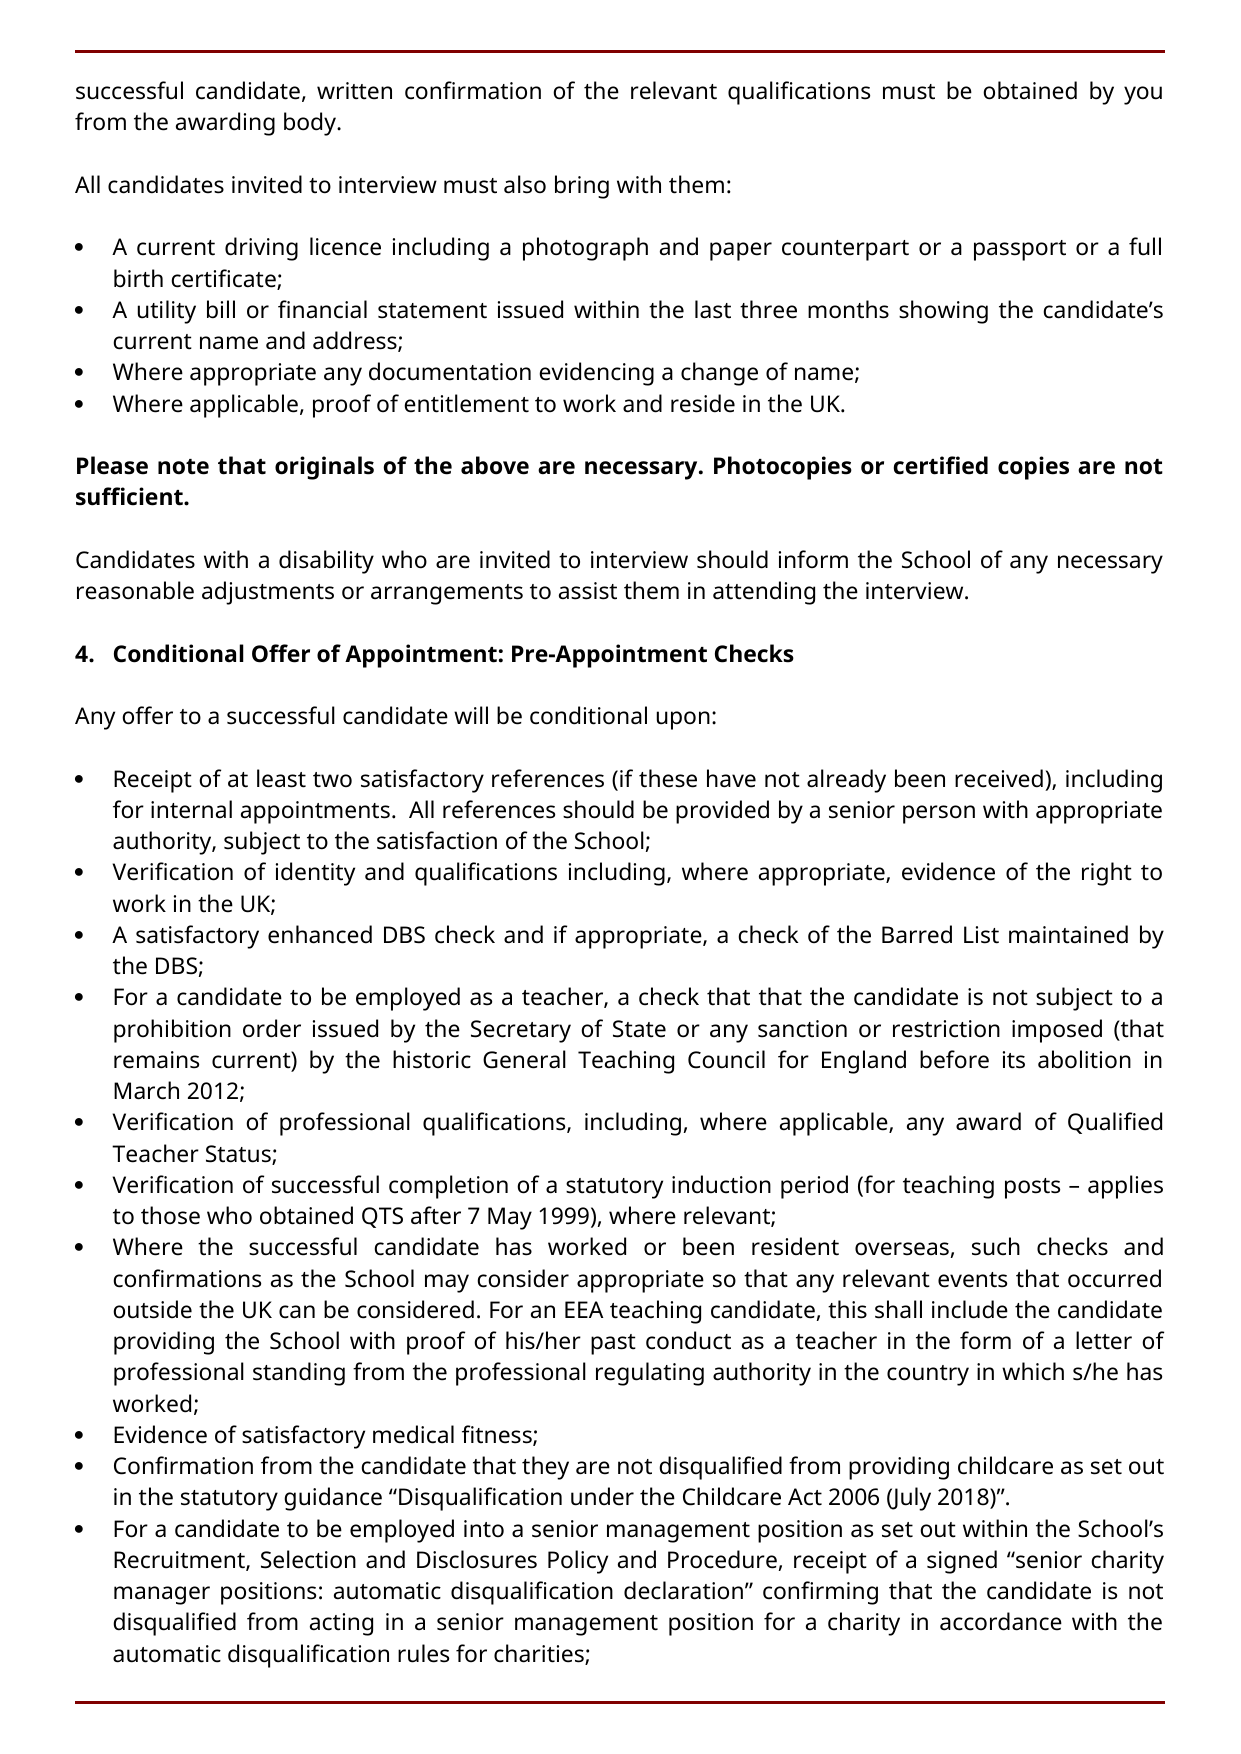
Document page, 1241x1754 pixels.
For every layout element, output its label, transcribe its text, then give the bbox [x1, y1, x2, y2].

list A satisfactory enhanced DBS check and if appropriate, a check of the Barred List maintained by the DBS; [75, 919, 1165, 981]
list A current driving licence including a photograph and paper counterpart or a passport or a full birth certificate; [75, 231, 1165, 294]
text All candidates invited to interview must also bring with them: [75, 169, 1165, 200]
list Where appropriate any documentation evidencing a change of name; [75, 356, 1165, 387]
list For a candidate to be employed into a senior management position as set out within the School’s Recruitment, Selection and Disclosures Policy and Procedure, receipt of a signed “senior charity manager positions: automatic disqualification declaration” confirming that the candidate is not disqualified from acting in a senior management position for a charity in accordance with the automatic disqualification rules for charities; [75, 1512, 1165, 1669]
list Confirmation from the candidate that they are not disqualified from providing childcare as set out in the statutory guidance “Disqualification under the Childcare Act 2006 (July 2018)”. [75, 1450, 1165, 1512]
list For a candidate to be employed as a teacher, a check that that the candidate is not subject to a prohibition order issued by the Secretary of State or any sanction or restriction imposed (that remains current) by the historic General Teaching Council for England before its abolition in March 2012; [75, 981, 1165, 1106]
list A utility bill or financial statement issued within the last three months showing the candidate’s current name and address; [75, 294, 1165, 356]
list Where the successful candidate has worked or been resident overseas, such checks and confirmations as the School may consider appropriate so that any relevant events that occurred outside the UK can be considered. For an EEA teaching candidate, this shall include the candidate providing the School with proof of his/her past conduct as a teacher in the form of a letter of professional standing from the professional regulating authority in the country in which s/he has worked; [75, 1231, 1165, 1419]
list Verification of successful completion of a statutory induction period (for teaching posts – applies to those who obtained QTS after 7 May 1999), where relevant; [75, 1169, 1165, 1231]
list Where applicable, proof of entitlement to work and reside in the UK. [75, 387, 1165, 419]
text Candidates with a disability who are invited to interview should inform the School of any necessary reasonable adjustments or arrangements to assist them in attending the interview. [75, 544, 1165, 606]
list Conditional Offer of Appointment: Pre-Appointment Checks [75, 637, 1165, 669]
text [75, 75, 1165, 137]
text Any offer to a successful candidate will be conditional upon: [75, 700, 1165, 731]
list Verification of professional qualifications, including, where applicable, any award of Qualified Teacher Status; [75, 1106, 1165, 1169]
list Receipt of at least two satisfactory references (if these have not already been received), including for internal appointments. All references should be provided by a senior person with appropriate authority, subject to the satisfaction of the School; [75, 762, 1165, 856]
list Evidence of satisfactory medical fitness; [75, 1419, 1165, 1450]
list Verification of identity and qualifications including, where appropriate, evidence of the right to work in the UK; [75, 856, 1165, 919]
text Please note that originals of the above are necessary. Photocopies or certified copies are not sufficient. [75, 450, 1165, 512]
